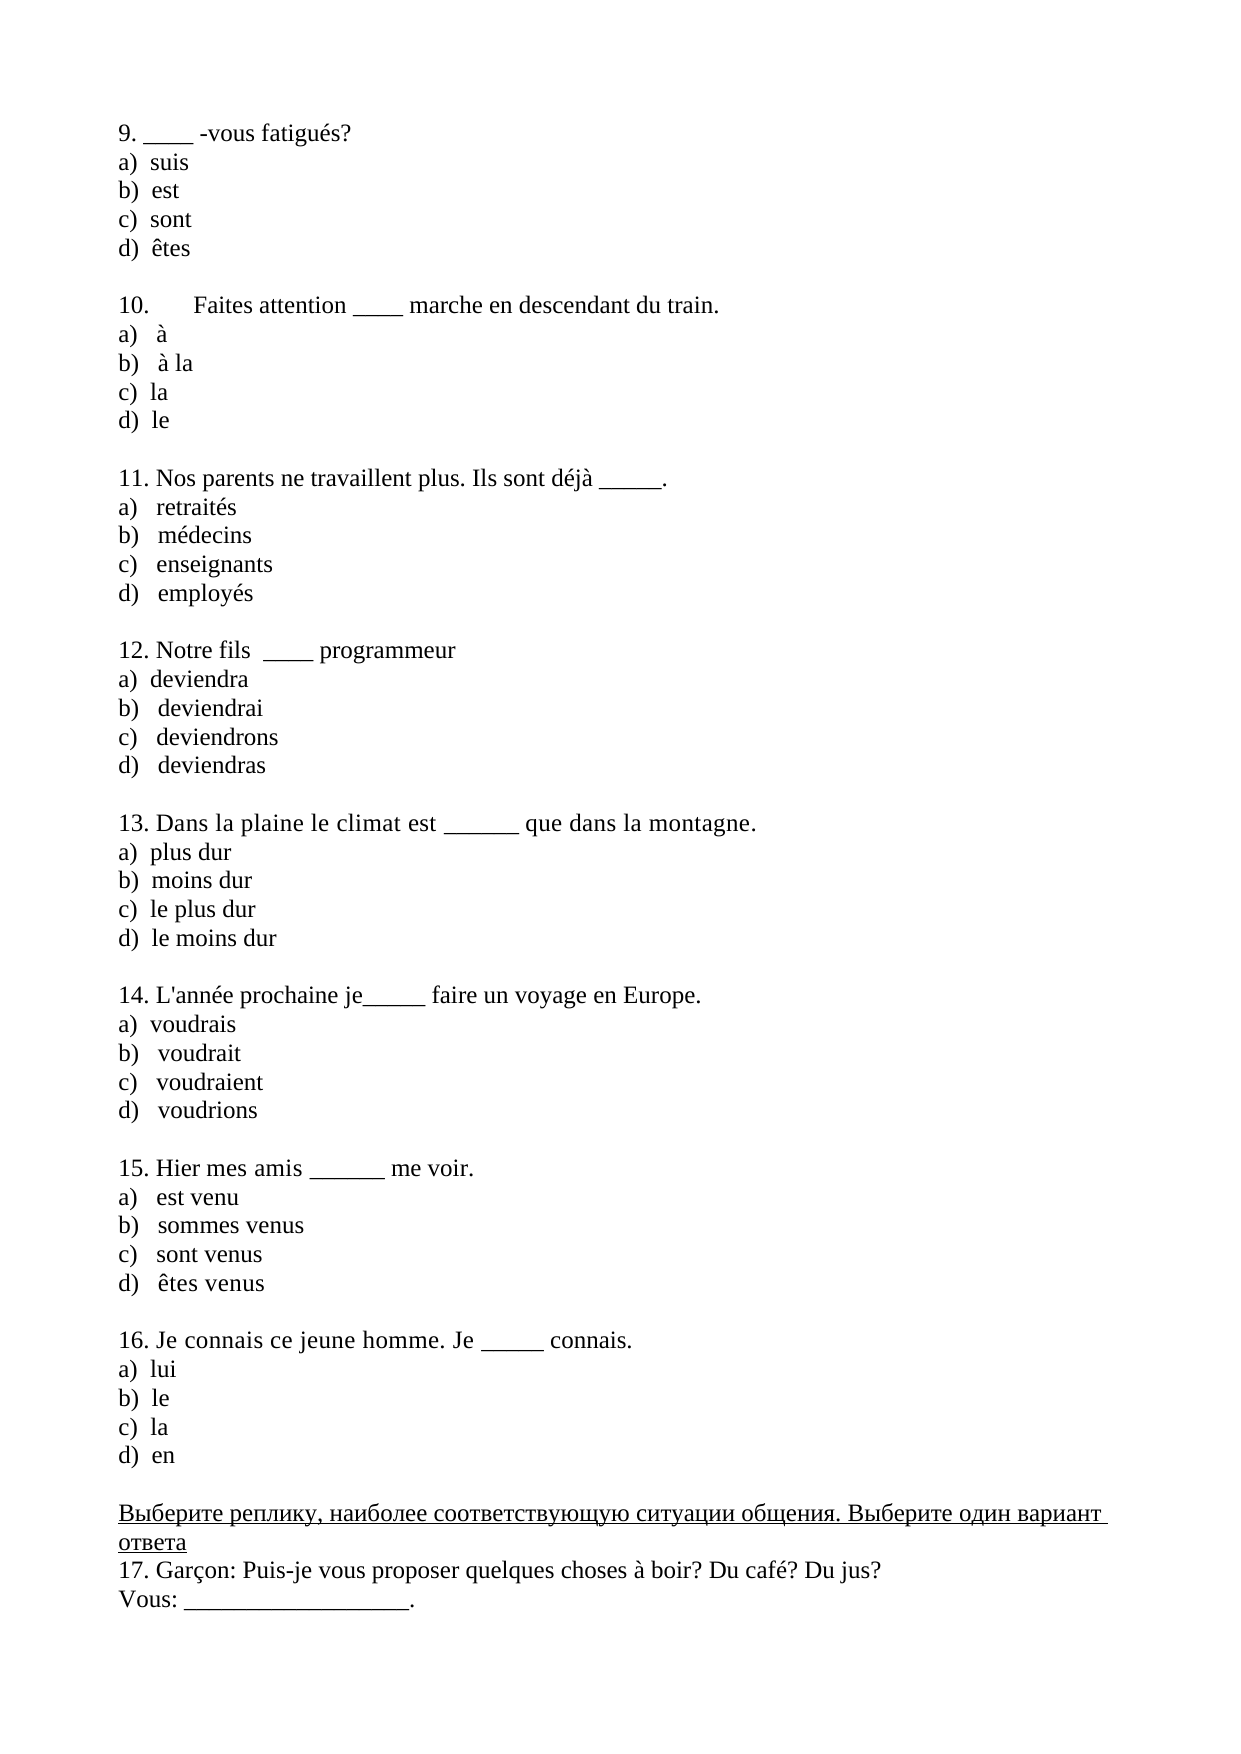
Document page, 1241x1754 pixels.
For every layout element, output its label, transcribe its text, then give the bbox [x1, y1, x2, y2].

text 13. Dans la plaine le climat est ______ que dans la montagne. [118, 808, 1122, 837]
text b) voudrait [118, 1038, 1122, 1067]
text c) la [118, 377, 1122, 406]
text 11. Nos parents ne travaillent plus. Ils sont déjà _____. [118, 463, 1122, 492]
text d) deviendras [118, 751, 1122, 779]
text a) plus dur [118, 837, 1122, 866]
text Vous: __________________. [118, 1584, 1122, 1613]
list b) sommes venus [118, 1211, 1122, 1239]
text a) retraités [118, 492, 1122, 521]
text d) le moins dur [118, 923, 1122, 952]
list d) êtes venus [118, 1268, 1122, 1297]
text d) êtes [118, 233, 1122, 262]
text b) le [118, 1383, 1122, 1412]
text b) à la [118, 348, 1122, 377]
text b) médecins [118, 521, 1122, 549]
text d) employés [118, 578, 1122, 607]
text d) le [118, 406, 1122, 434]
text b) moins dur [118, 866, 1122, 894]
text b) deviendrai [118, 693, 1122, 722]
text d) en [118, 1441, 1122, 1469]
text c) le plus dur [118, 894, 1122, 923]
text b) est [118, 176, 1122, 204]
text a) à [118, 319, 1122, 348]
text c) la [118, 1412, 1122, 1441]
text a) deviendra [118, 664, 1122, 693]
text a) lui [118, 1354, 1122, 1383]
text a) suis [118, 147, 1122, 176]
text 15. Hier mes amis ______ me voir. [118, 1153, 1122, 1182]
text c) enseignants [118, 549, 1122, 578]
text 10. Faites attention ____ marche en descendant du train. [118, 291, 1122, 319]
text 9. ____ -vous fatigués? [118, 118, 1122, 147]
text a) voudrais [118, 1009, 1122, 1038]
text 14. L'année prochaine je_____ faire un voyage en Europe. [118, 981, 1122, 1009]
text 16. Je connais ce jeune homme. Je _____ connais. [118, 1326, 1122, 1354]
text c) voudraient [118, 1067, 1122, 1096]
text c) deviendrons [118, 722, 1122, 751]
text d) voudrions [118, 1096, 1122, 1124]
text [118, 1498, 1122, 1556]
text 12. Notre fils ____ programmeur [118, 636, 1122, 664]
text c) sont [118, 204, 1122, 233]
list c) sont venus [118, 1239, 1122, 1268]
list a) est venu [118, 1182, 1122, 1211]
text 17. Garçon: Puis-je vous proposer quelques choses à boir? Du café? Du jus? [118, 1556, 1122, 1584]
